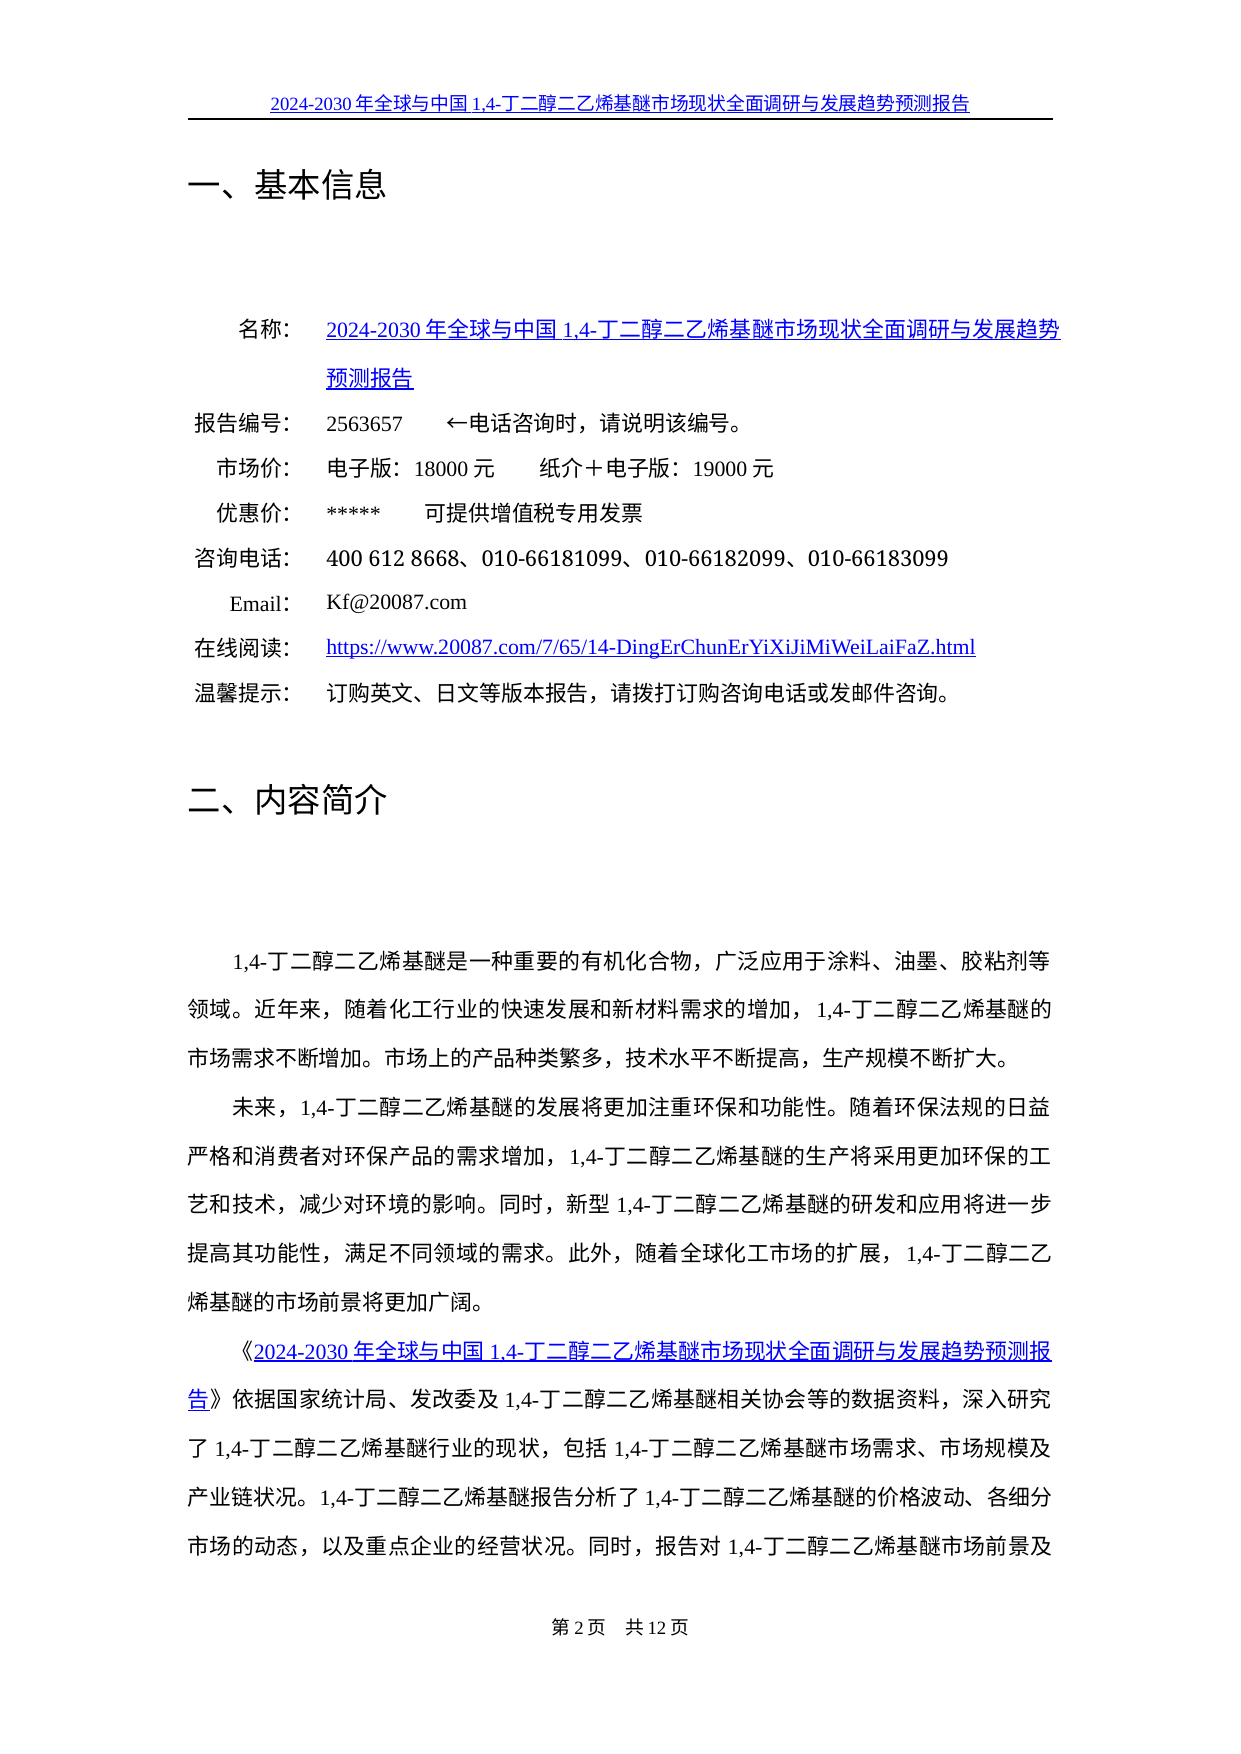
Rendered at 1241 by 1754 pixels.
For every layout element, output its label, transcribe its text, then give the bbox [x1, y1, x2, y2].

table_cell 2563657 ←电话咨询时，请说明该编号。 [315, 405, 1073, 450]
table_cell 在线阅读： [167, 630, 315, 675]
table_cell 市场价： [167, 450, 315, 495]
table_cell 400 612 8668、010-66181099、010-66182099、010-66183099 [315, 540, 1073, 585]
table_cell 订购英文、日文等版本报告，请拨打订购咨询电话或发邮件咨询。 [315, 675, 1073, 720]
table_header 2024-2030年全球与中国1,4-丁二醇二乙烯基醚市场现状全面调研与发展趋势预测报告 [315, 312, 1073, 405]
table_cell 电子版：18000 元 纸介＋电子版：19000 元 [315, 450, 1073, 495]
table_cell 报告编号： [167, 405, 315, 450]
table_cell 咨询电话： [167, 540, 315, 585]
table_cell ***** 可提供增值税专用发票 [315, 495, 1073, 540]
table_cell Kf@20087.com [315, 585, 1073, 630]
title 二、内容简介 [187, 766, 1053, 831]
title 一、基本信息 [187, 150, 1053, 215]
table_cell 温馨提示： [167, 675, 315, 720]
table_header 名称： [167, 312, 315, 405]
table_cell [315, 630, 1073, 675]
table_cell 优惠价： [167, 495, 315, 540]
table_cell Email： [167, 585, 315, 630]
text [187, 943, 1053, 1561]
